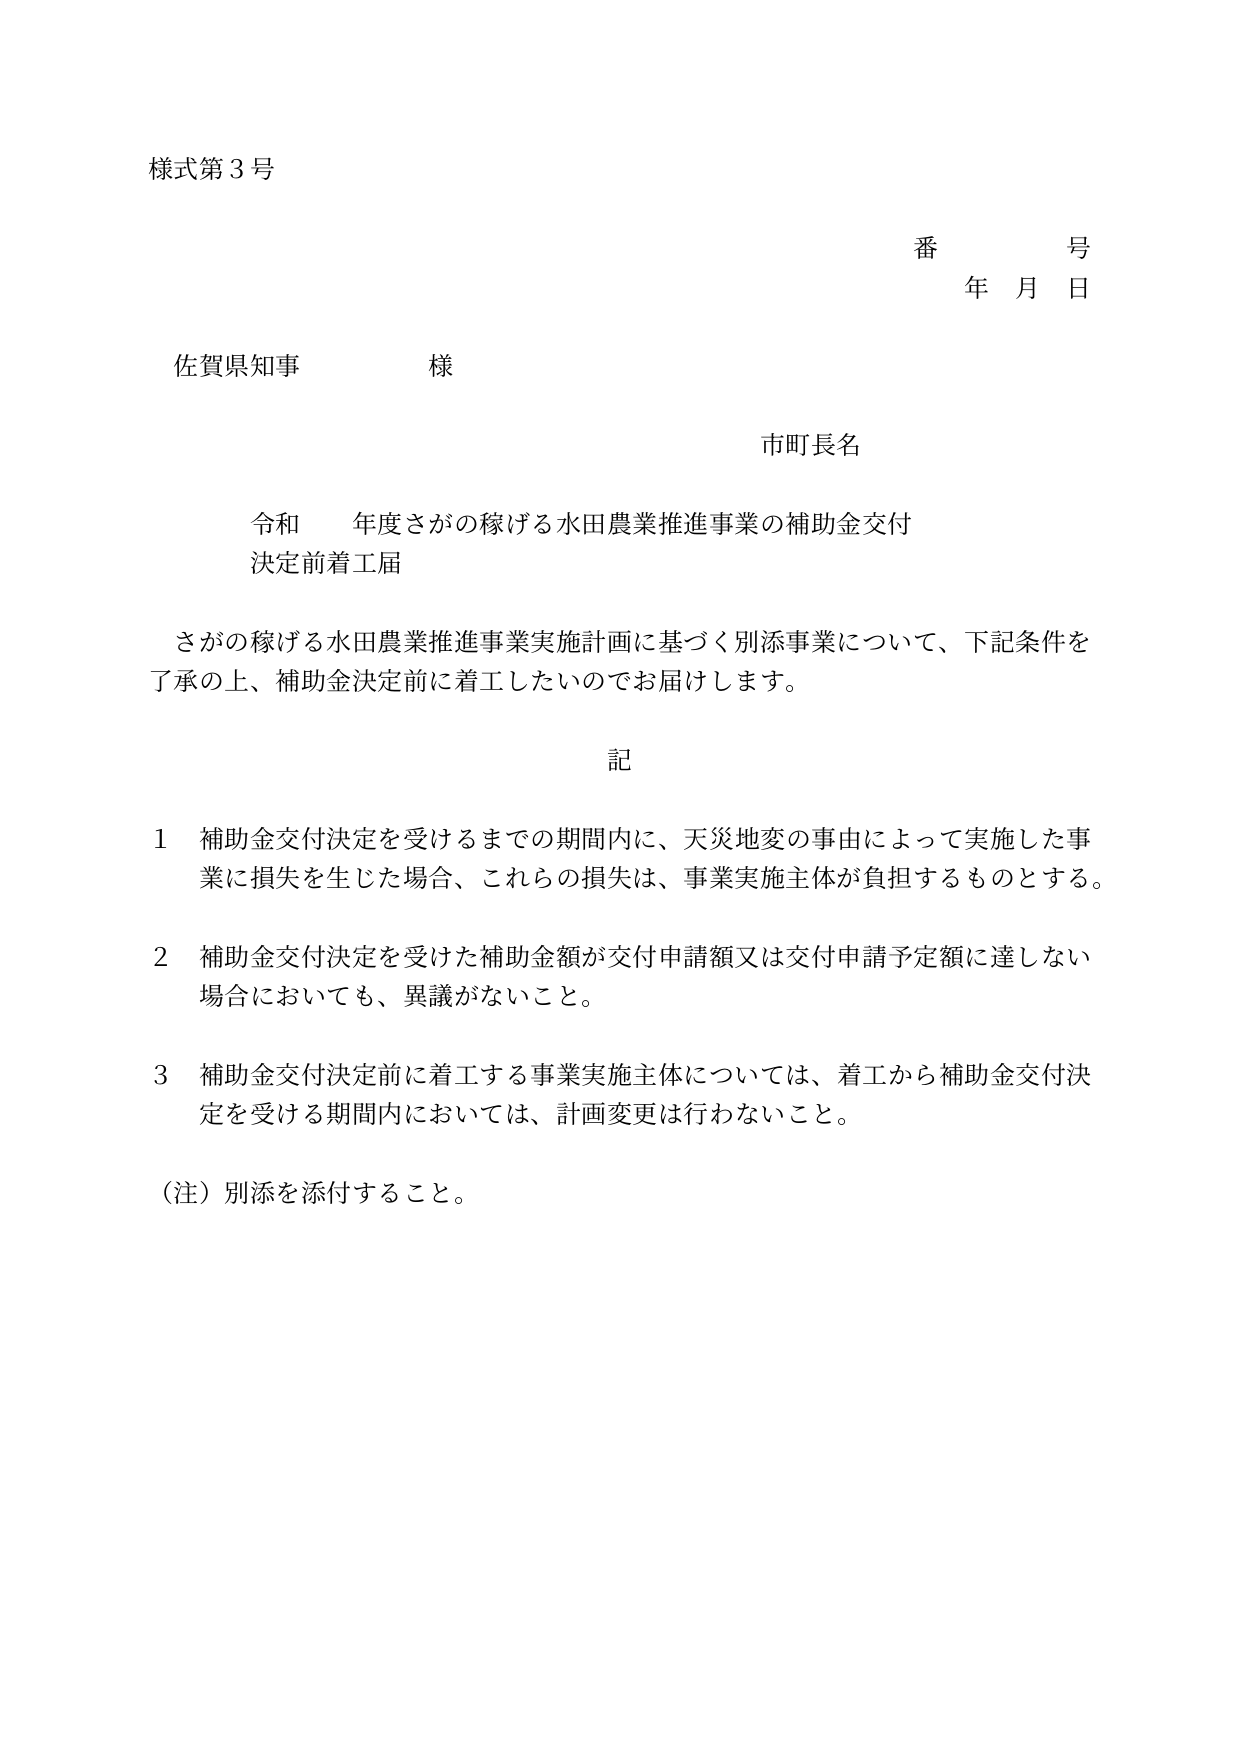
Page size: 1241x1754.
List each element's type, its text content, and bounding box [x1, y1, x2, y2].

text 令和 年度さがの稼げる水田農業推進事業の補助金交付 [148, 503, 1092, 542]
text ３ 補助金交付決定前に着工する事業実施主体については、着工から補助金交付決定を受ける期間内においては、計画変更は行わないこと。 [148, 1054, 1092, 1133]
text 番 号 [148, 227, 1092, 267]
text ２ 補助金交付決定を受けた補助金額が交付申請額又は交付申請予定額に達しない場合においても、異議がないこと。 [148, 936, 1092, 1015]
text さがの稼げる水田農業推進事業実施計画に基づく別添事業について、下記条件を了承の上、補助金決定前に着工したいのでお届けします。 [148, 621, 1092, 700]
text 市町長名 [148, 424, 1092, 463]
text 年 月 日 [148, 267, 1092, 306]
text 佐賀県知事 様 [148, 345, 1092, 385]
text １ 補助金交付決定を受けるまでの期間内に、天災地変の事由によって実施した事業に損失を生じた場合、これらの損失は、事業実施主体が負担するものとする。 [148, 818, 1092, 897]
text 決定前着工届 [148, 542, 1092, 582]
text 様式第３号 [148, 148, 1092, 188]
text 記 [148, 739, 1092, 778]
text （注）別添を添付すること。 [148, 1172, 1092, 1212]
